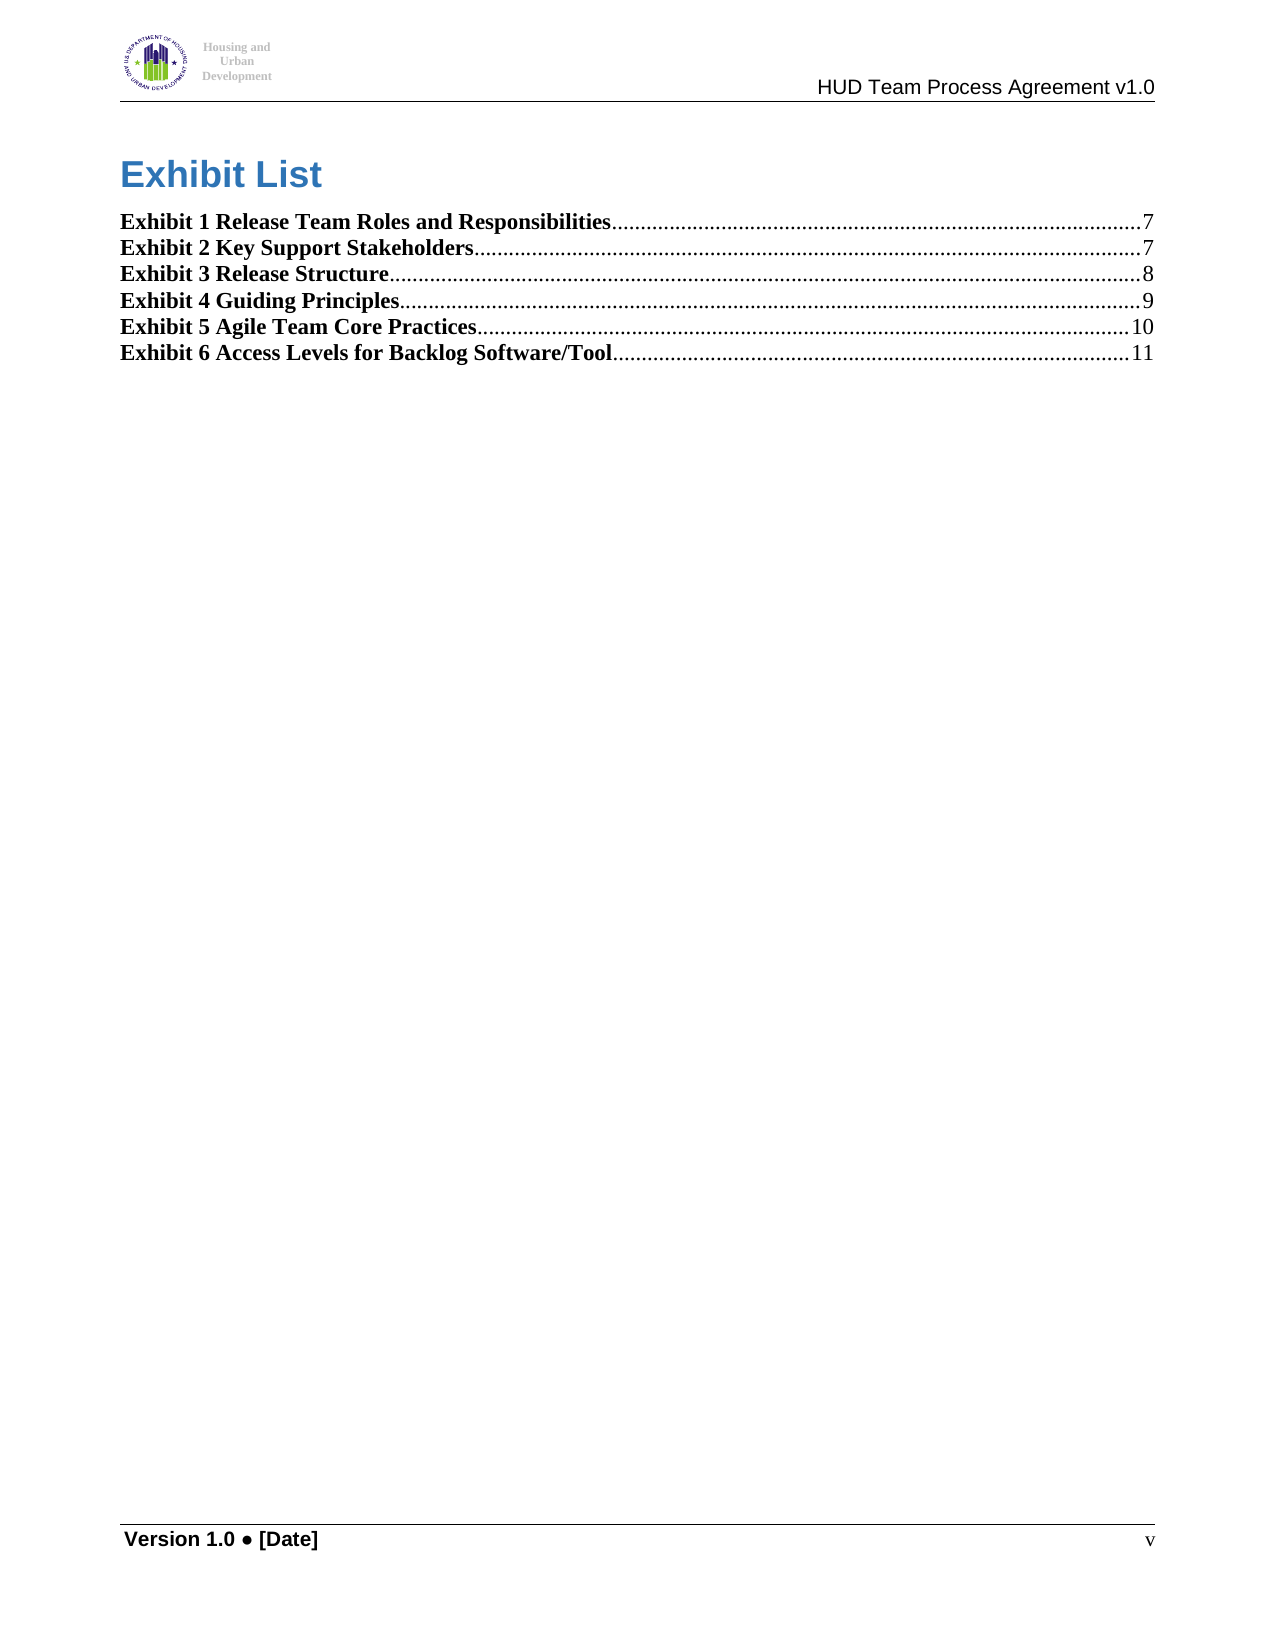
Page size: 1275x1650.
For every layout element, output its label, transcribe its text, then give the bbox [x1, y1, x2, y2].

text Exhibit 5 Agile Team Core Practices 10 [120, 313, 1155, 339]
subtitle Exhibit List [120, 152, 1155, 195]
text Exhibit 3 Release Structure 8 [120, 260, 1155, 287]
text Exhibit 1 Release Team Roles and Responsibilities 7 [120, 208, 1155, 234]
text Exhibit 6 Access Levels for Backlog Software/Tool 11 [120, 339, 1155, 366]
text Exhibit 4 Guiding Principles 9 [120, 287, 1155, 313]
text Exhibit 2 Key Support Stakeholders 7 [120, 234, 1155, 260]
